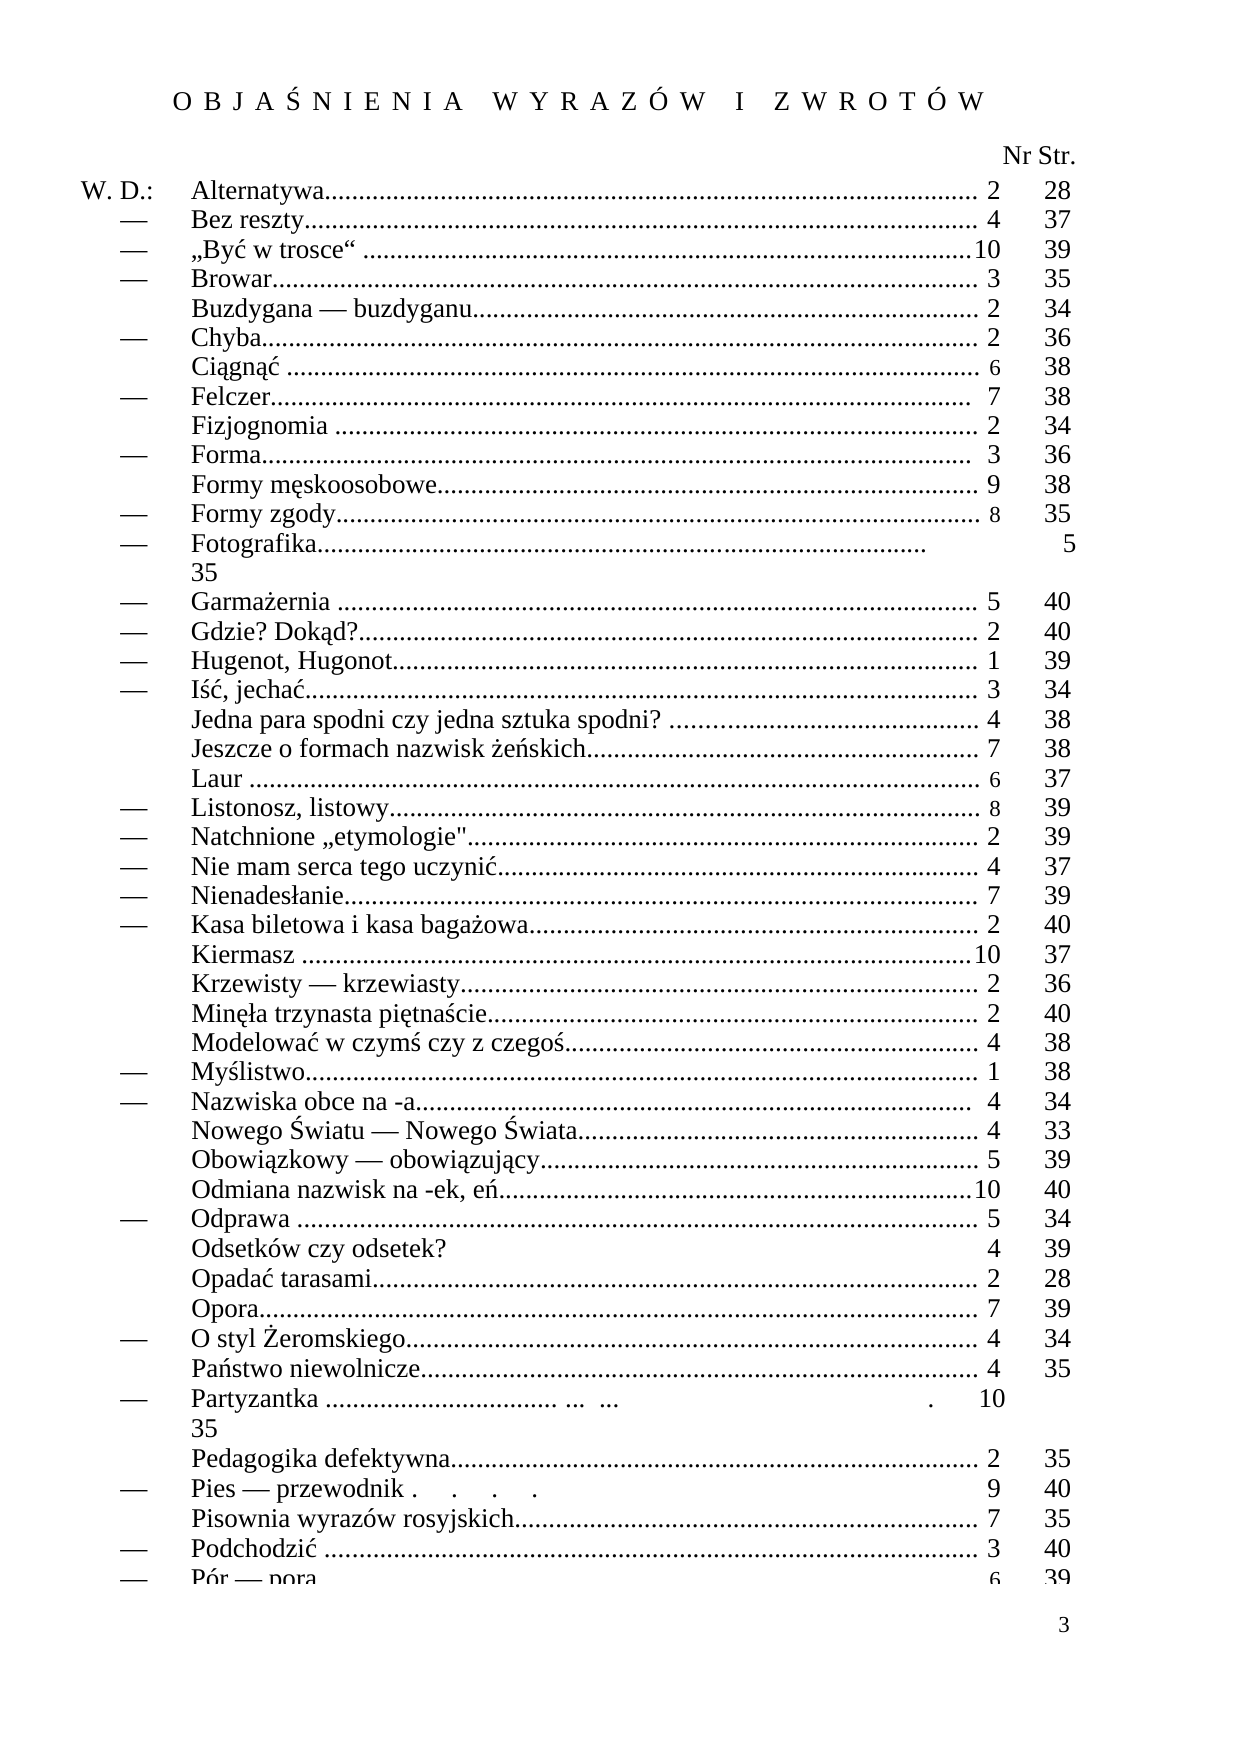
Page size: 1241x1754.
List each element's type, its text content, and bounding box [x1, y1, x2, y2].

text Odsetków czy odsetek? 4 39 [191, 1233, 1076, 1263]
text Modelować w czymś czy z czegoś 4 38 [191, 1028, 1076, 1057]
list Felczer 7 38 [120, 382, 1076, 411]
list Garmażernia 5 40 [120, 587, 1076, 617]
list Nie mam serca tego uczynić 4 37 [120, 852, 1076, 881]
text Fizjognomia 2 34 [191, 411, 1076, 440]
list Listonosz, listowy 8 39 [120, 793, 1076, 822]
text Opadać tarasami 2 28 [191, 1263, 1076, 1293]
list Gdzie? Dokąd? 2 40 [120, 617, 1076, 646]
list O styl Żeromskiego 4 34 [120, 1323, 1076, 1353]
text Odmiana nazwisk na -ek, eń 10 40 [191, 1175, 1076, 1204]
text OBJAŚNIENIA WYRAZÓW I ZWROTÓW [81, 89, 1076, 116]
list Odprawa 5 34 [120, 1204, 1076, 1233]
text Kiermasz 10 37 [191, 940, 1076, 969]
list „Być w trosce“ 10 39 [120, 235, 1076, 264]
list Kasa biletowa i kasa bagażowa 2 40 [120, 910, 1076, 940]
text Ciągnąć 6 38 [191, 352, 1076, 382]
list Hugenot, Hugonot 1 39 [120, 646, 1076, 675]
text Formy męskoosobowe 9 38 [191, 470, 1076, 499]
list Pies — przewodnik .... 9 40 [120, 1473, 1076, 1503]
text Państwo niewolnicze 4 35 [191, 1353, 1076, 1383]
list Partyzantka ... ... . 10 35 [120, 1383, 1076, 1443]
list Iść, jechać 3 34 [120, 675, 1076, 705]
text Jedna para spodni czy jedna sztuka spodni? 4 38 [191, 705, 1076, 734]
text W. D.: Alternatywa 2 28 [81, 176, 1076, 205]
text Krzewisty — krzewiasty 2 36 [191, 969, 1076, 998]
text Minęła trzynasta piętnaście 2 40 [191, 998, 1076, 1028]
list Myślistwo 1 38 [120, 1057, 1076, 1087]
list Fotografika 5 35 [120, 528, 1076, 587]
list Pór — pora 6 39 [120, 1563, 1076, 1583]
text Nr Str. [81, 143, 1076, 170]
list Formy zgody 8 35 [120, 499, 1076, 528]
list Nazwiska obce na -a 4 34 [120, 1087, 1076, 1116]
text Opora 7 39 [191, 1293, 1076, 1323]
text Buzdygana — buzdyganu 2 34 [191, 293, 1076, 323]
text Pisownia wyrazów rosyjskich 7 35 [191, 1503, 1076, 1533]
text Nowego Światu — Nowego Świata 4 33 [191, 1116, 1076, 1145]
text Obowiązkowy — obowiązujący 5 39 [191, 1145, 1076, 1175]
text Jeszcze o formach nazwisk żeńskich 7 38 [191, 734, 1076, 763]
list Natchnione „etymologie" 2 39 [120, 822, 1076, 852]
text Laur 6 37 [191, 763, 1076, 793]
text Pedagogika defektywna 2 35 [191, 1443, 1076, 1473]
list Forma 3 36 [120, 440, 1076, 470]
list Podchodzić 3 40 [120, 1533, 1076, 1563]
list Bez reszty 4 37 [120, 205, 1076, 235]
list Chyba 2 36 [120, 323, 1076, 352]
list Nienadesłanie 7 39 [120, 881, 1076, 910]
list Browar 3 35 [120, 264, 1076, 293]
